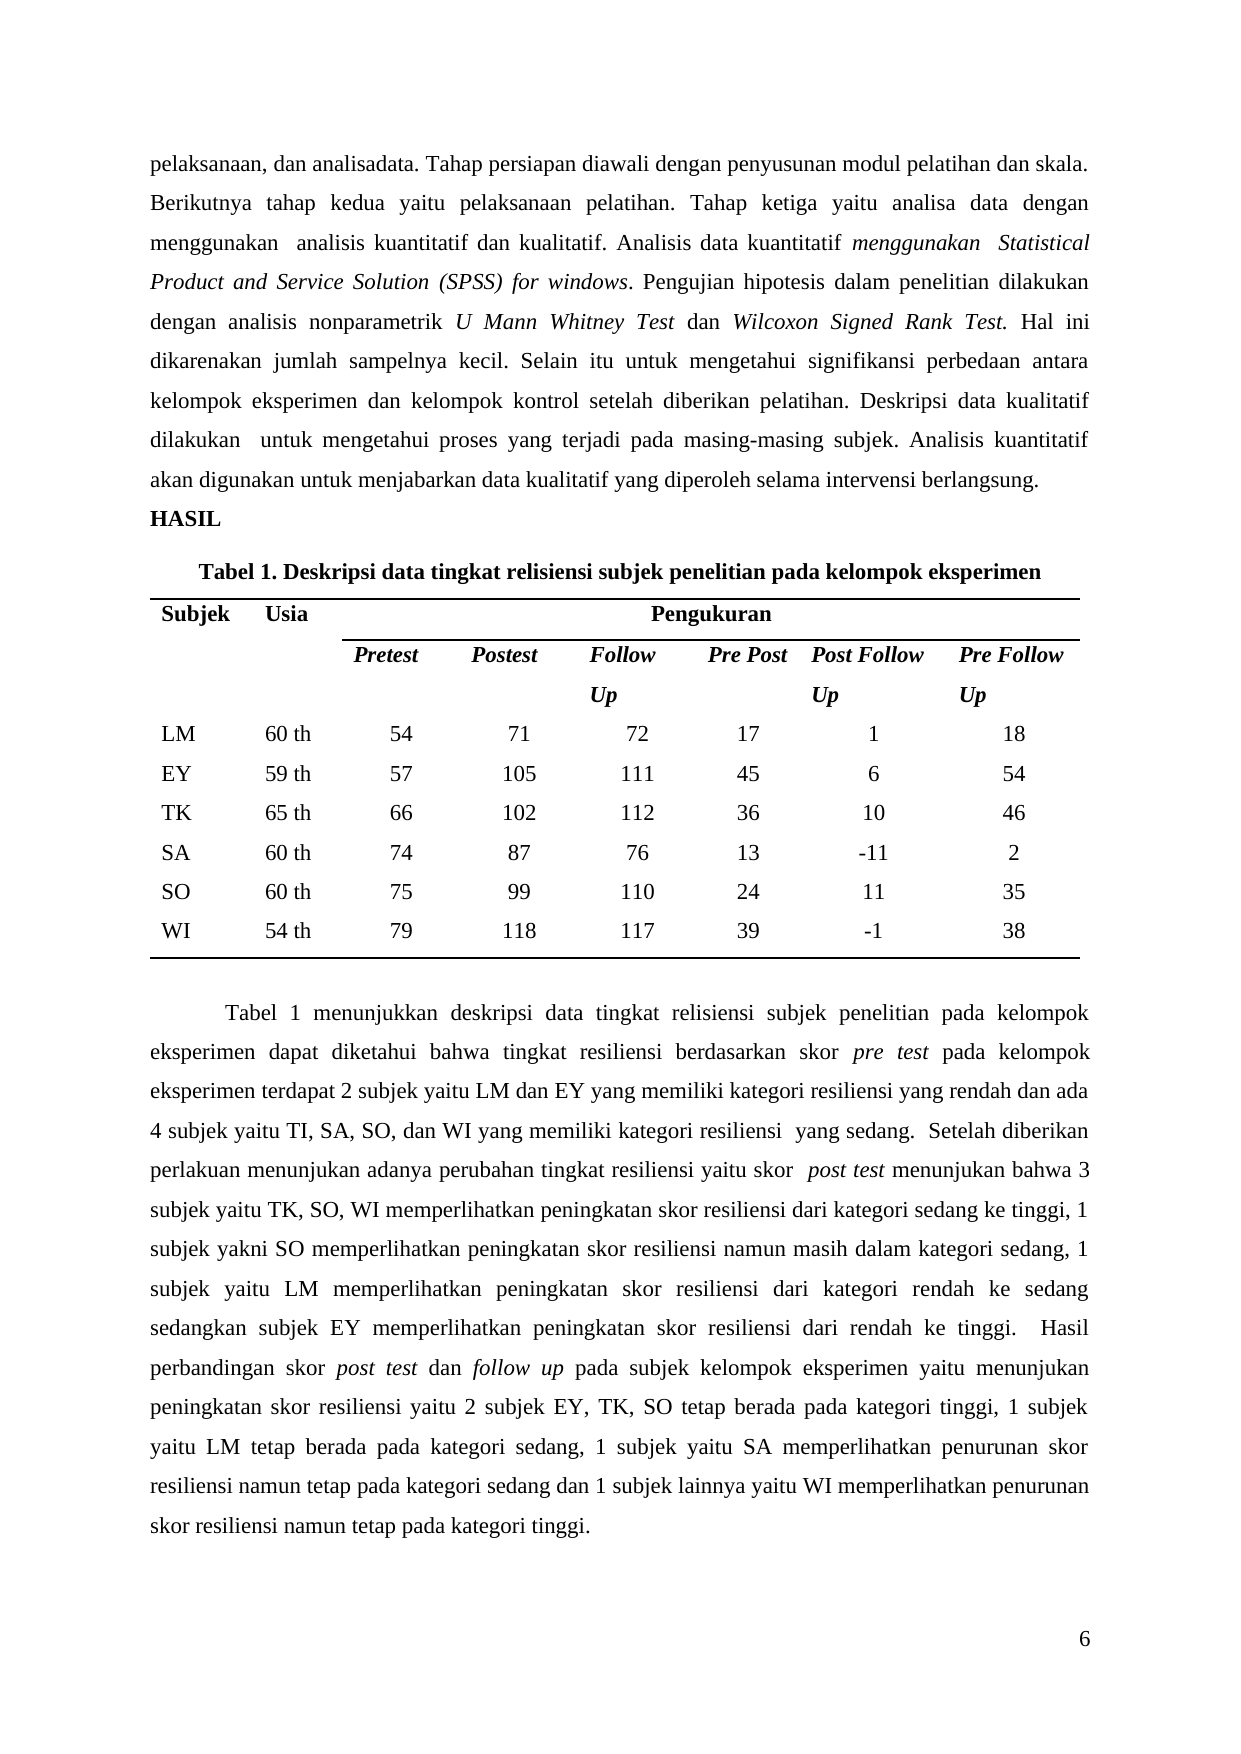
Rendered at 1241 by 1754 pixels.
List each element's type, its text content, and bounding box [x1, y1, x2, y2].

table_cell Pre Post [696, 641, 800, 720]
table_cell Follow Up [578, 641, 696, 720]
table_cell 60 th [254, 878, 342, 917]
table_cell 39 [696, 918, 800, 957]
table_cell 65 th [254, 799, 342, 838]
table_cell 13 [696, 839, 800, 878]
table_cell Pretest [342, 641, 460, 720]
table_cell 118 [460, 918, 578, 957]
table_cell 105 [460, 760, 578, 799]
table_cell 75 [342, 878, 460, 917]
table_cell 99 [460, 878, 578, 917]
table_cell 111 [578, 760, 696, 799]
table_cell Pre Follow Up [947, 641, 1080, 720]
table_cell 102 [460, 799, 578, 838]
table_cell 38 [947, 918, 1080, 957]
table_cell 71 [460, 720, 578, 759]
table_cell 54 [342, 720, 460, 759]
table_cell 36 [696, 799, 800, 838]
table_cell 18 [947, 720, 1080, 759]
table_cell -1 [800, 918, 947, 957]
table_cell 17 [696, 720, 800, 759]
table_cell 2 [947, 839, 1080, 878]
table_cell 54 th [254, 918, 342, 957]
table_cell 10 [800, 799, 947, 838]
table_cell LM [150, 720, 253, 759]
table_cell 35 [947, 878, 1080, 917]
table_cell 76 [578, 839, 696, 878]
text Tabel 1. Deskripsi data tingkat relisiensi subjek penelitian pada kelompok eksperimen [150, 558, 1090, 584]
table_cell 79 [342, 918, 460, 957]
table_cell -11 [800, 839, 947, 878]
table_cell 57 [342, 760, 460, 799]
table_cell 24 [696, 878, 800, 917]
table_header Pengukuran [342, 600, 1080, 639]
table_cell 6 [800, 760, 947, 799]
table_header Subjek [150, 600, 253, 720]
table_cell 87 [460, 839, 578, 878]
table_cell 45 [696, 760, 800, 799]
table_cell 112 [578, 799, 696, 838]
text Tabel 1 menunjukkan deskripsi data tingkat relisiensi subjek penelitian pada kelompok eksperimen dapat diketahui bahwa tingkat resiliensi berdasarkan skor pre test pada kelompok eksperimen terdapat 2 subjek yaitu LM dan EY yang memiliki kategori resiliensi yang rendah dan ada 4 subjek yaitu TI, SA, SO, dan WI yang memiliki kategori resiliensi yang sedang. Setelah diberikan perlakuan menunjukan adanya perubahan tingkat resiliensi yaitu skor post test menunjukan bahwa 3 subjek yaitu TK, SO, WI memperlihatkan peningkatan skor resiliensi dari kategori sedang ke tinggi, 1 subjek yakni SO memperlihatkan peningkatan skor resiliensi namun masih dalam kategori sedang, 1 subjek yaitu LM memperlihatkan peningkatan skor resiliensi dari kategori rendah ke sedang sedangkan subjek EY memperlihatkan peningkatan skor resiliensi dari rendah ke tinggi. Hasil perbandingan skor post test dan follow up pada subjek kelompok eksperimen yaitu menunjukan peningkatan skor resiliensi yaitu 2 subjek EY, TK, SO tetap berada pada kategori tinggi, 1 subjek yaitu LM tetap berada pada kategori sedang, 1 subjek yaitu SA memperlihatkan penurunan skor resiliensi namun tetap pada kategori sedang dan 1 subjek lainnya yaitu WI memperlihatkan penurunan skor resiliensi namun tetap pada kategori tinggi. [150, 998, 1090, 1538]
table_cell Post Follow Up [800, 641, 947, 720]
table_cell 1 [800, 720, 947, 759]
table_cell 60 th [254, 720, 342, 759]
table_cell 60 th [254, 839, 342, 878]
table_cell WI [150, 918, 253, 957]
table_cell 59 th [254, 760, 342, 799]
table_cell 54 [947, 760, 1080, 799]
table_cell 74 [342, 839, 460, 878]
table_cell 11 [800, 878, 947, 917]
table_cell SA [150, 839, 253, 878]
table_cell 46 [947, 799, 1080, 838]
table_cell 110 [578, 878, 696, 917]
table_cell SO [150, 878, 253, 917]
table_cell Postest [460, 641, 578, 720]
text HASIL [150, 505, 1090, 532]
table_cell EY [150, 760, 253, 799]
table_cell 66 [342, 799, 460, 838]
table_cell 117 [578, 918, 696, 957]
table_header Usia [254, 600, 342, 720]
table_cell 72 [578, 720, 696, 759]
table_cell TK [150, 799, 253, 838]
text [150, 150, 1090, 492]
